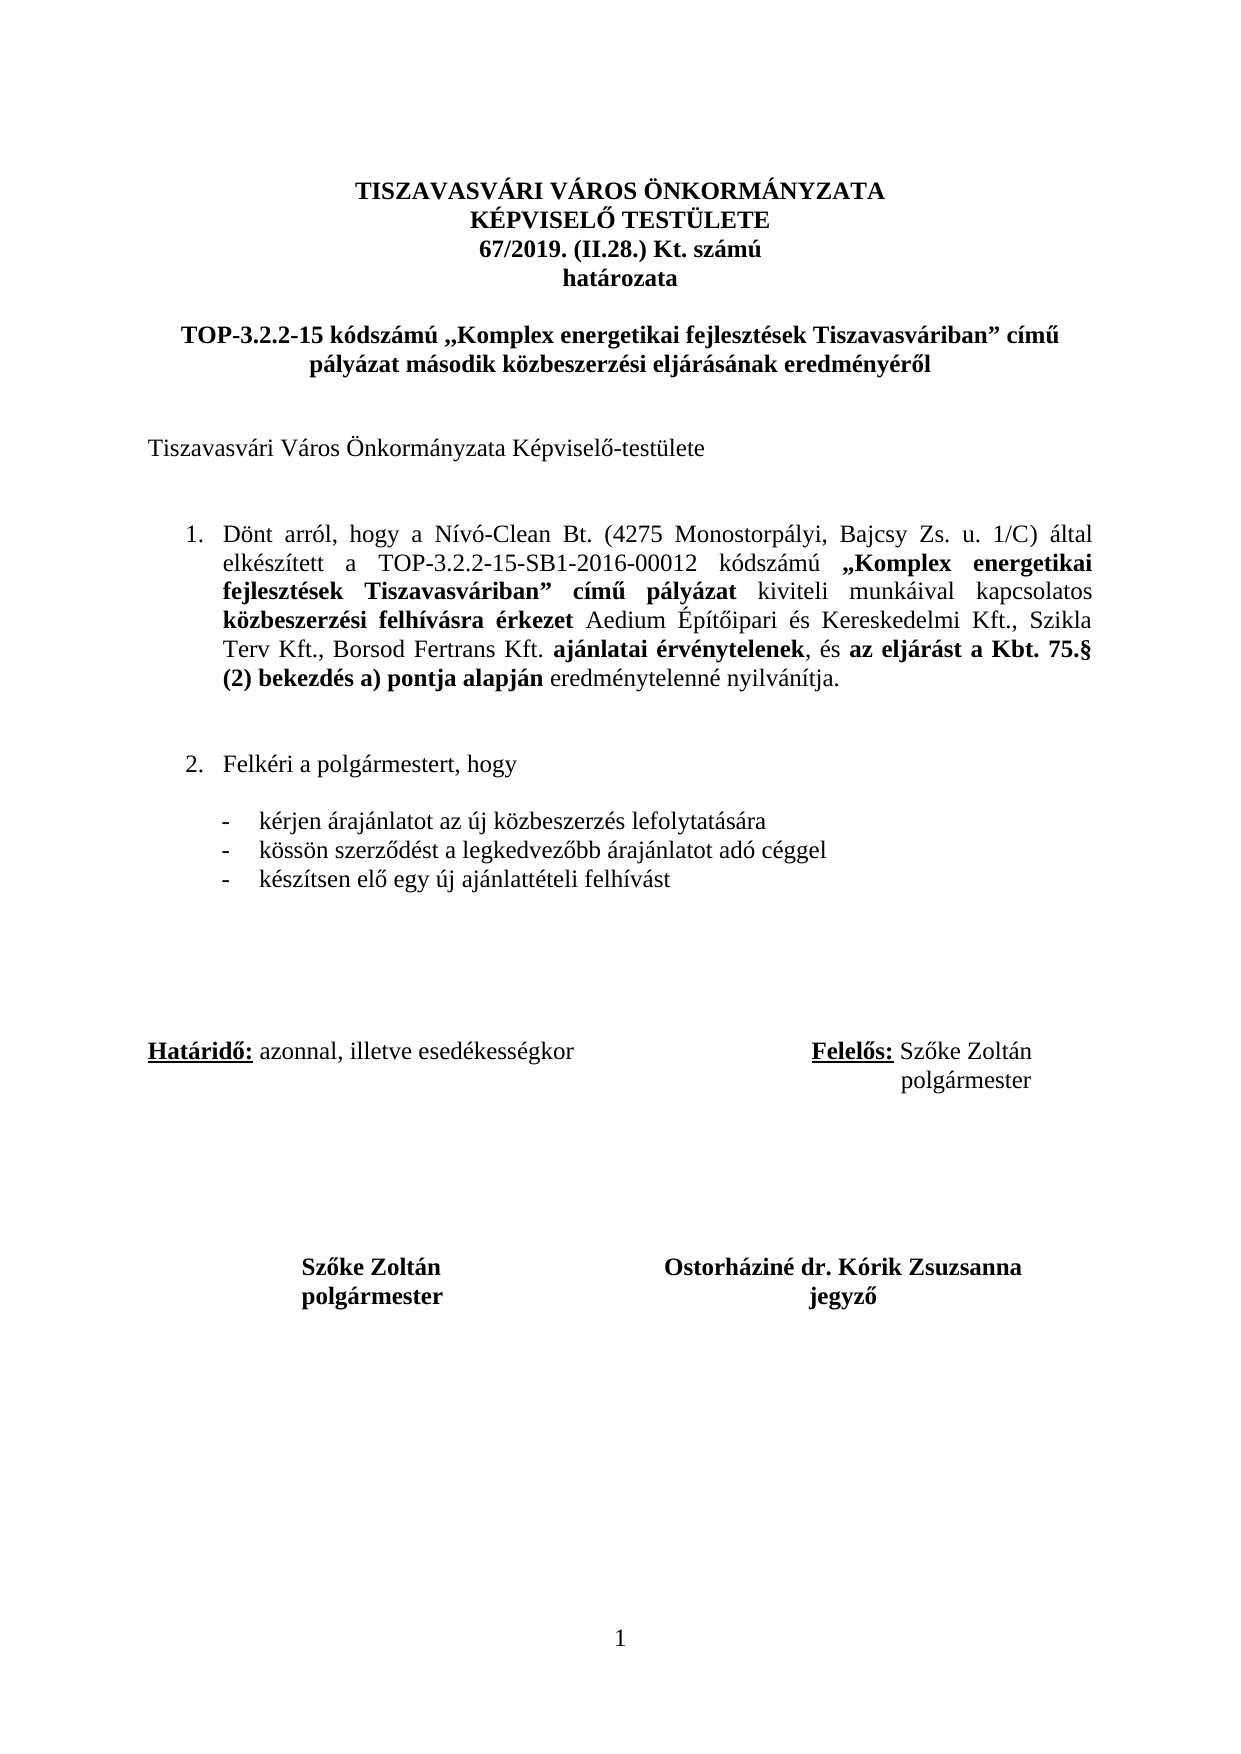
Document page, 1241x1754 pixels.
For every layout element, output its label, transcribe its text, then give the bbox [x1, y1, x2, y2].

list Felkéri a polgármestert, hogy [185, 749, 1093, 778]
text Szőke Zoltán Ostorháziné dr. Kórik Zsuzsanna [221, 1252, 1093, 1281]
text TISZAVASVÁRI VÁROS ÖNKORMÁNYZATA [148, 176, 1093, 205]
list készítsen elő egy új ajánlattételi felhívást [221, 864, 1093, 893]
list kérjen árajánlatot az új közbeszerzés lefolytatására [221, 806, 1093, 835]
text 67/2019. (II.28.) Kt. számú [148, 234, 1093, 263]
text Tiszavasvári Város Önkormányzata Képviselő-testülete [148, 433, 1093, 461]
list Dönt arról, hogy a Nívó-Clean Bt. (4275 Monostorpályi, Bajcsy Zs. u. 1/C) által elkészített a TOP-3.2.2-15-SB1-2016-00012 kódszámú „Komplex energetikai fejlesztések Tiszavasváriban” című pályázat kiviteli munkáival kapcsolatos közbeszerzési felhívásra érkezet Aedium Építőipari és Kereskedelmi Kft., Szikla Terv Kft., Borsod Fertrans Kft. ajánlatai érvénytelenek, és az eljárást a Kbt. 75.§ (2) bekezdés a) pontja alapján eredménytelenné nyilvánítja. [185, 519, 1093, 691]
text Határidő: azonnal, illetve esedékességkor Felelős: Szőke Zoltán [148, 1036, 1093, 1065]
text polgármester [148, 1065, 1093, 1094]
text TOP-3.2.2-15 kódszámú ,,Komplex energetikai fejlesztések Tiszavasváriban” című pályázat második közbeszerzési eljárásának eredményéről [148, 320, 1093, 378]
text határozata [148, 263, 1093, 291]
text polgármester jegyző [148, 1281, 1093, 1309]
list kössön szerződést a legkedvezőbb árajánlatot adó céggel [221, 835, 1093, 864]
text KÉPVISELŐ TESTÜLETE [148, 205, 1093, 234]
